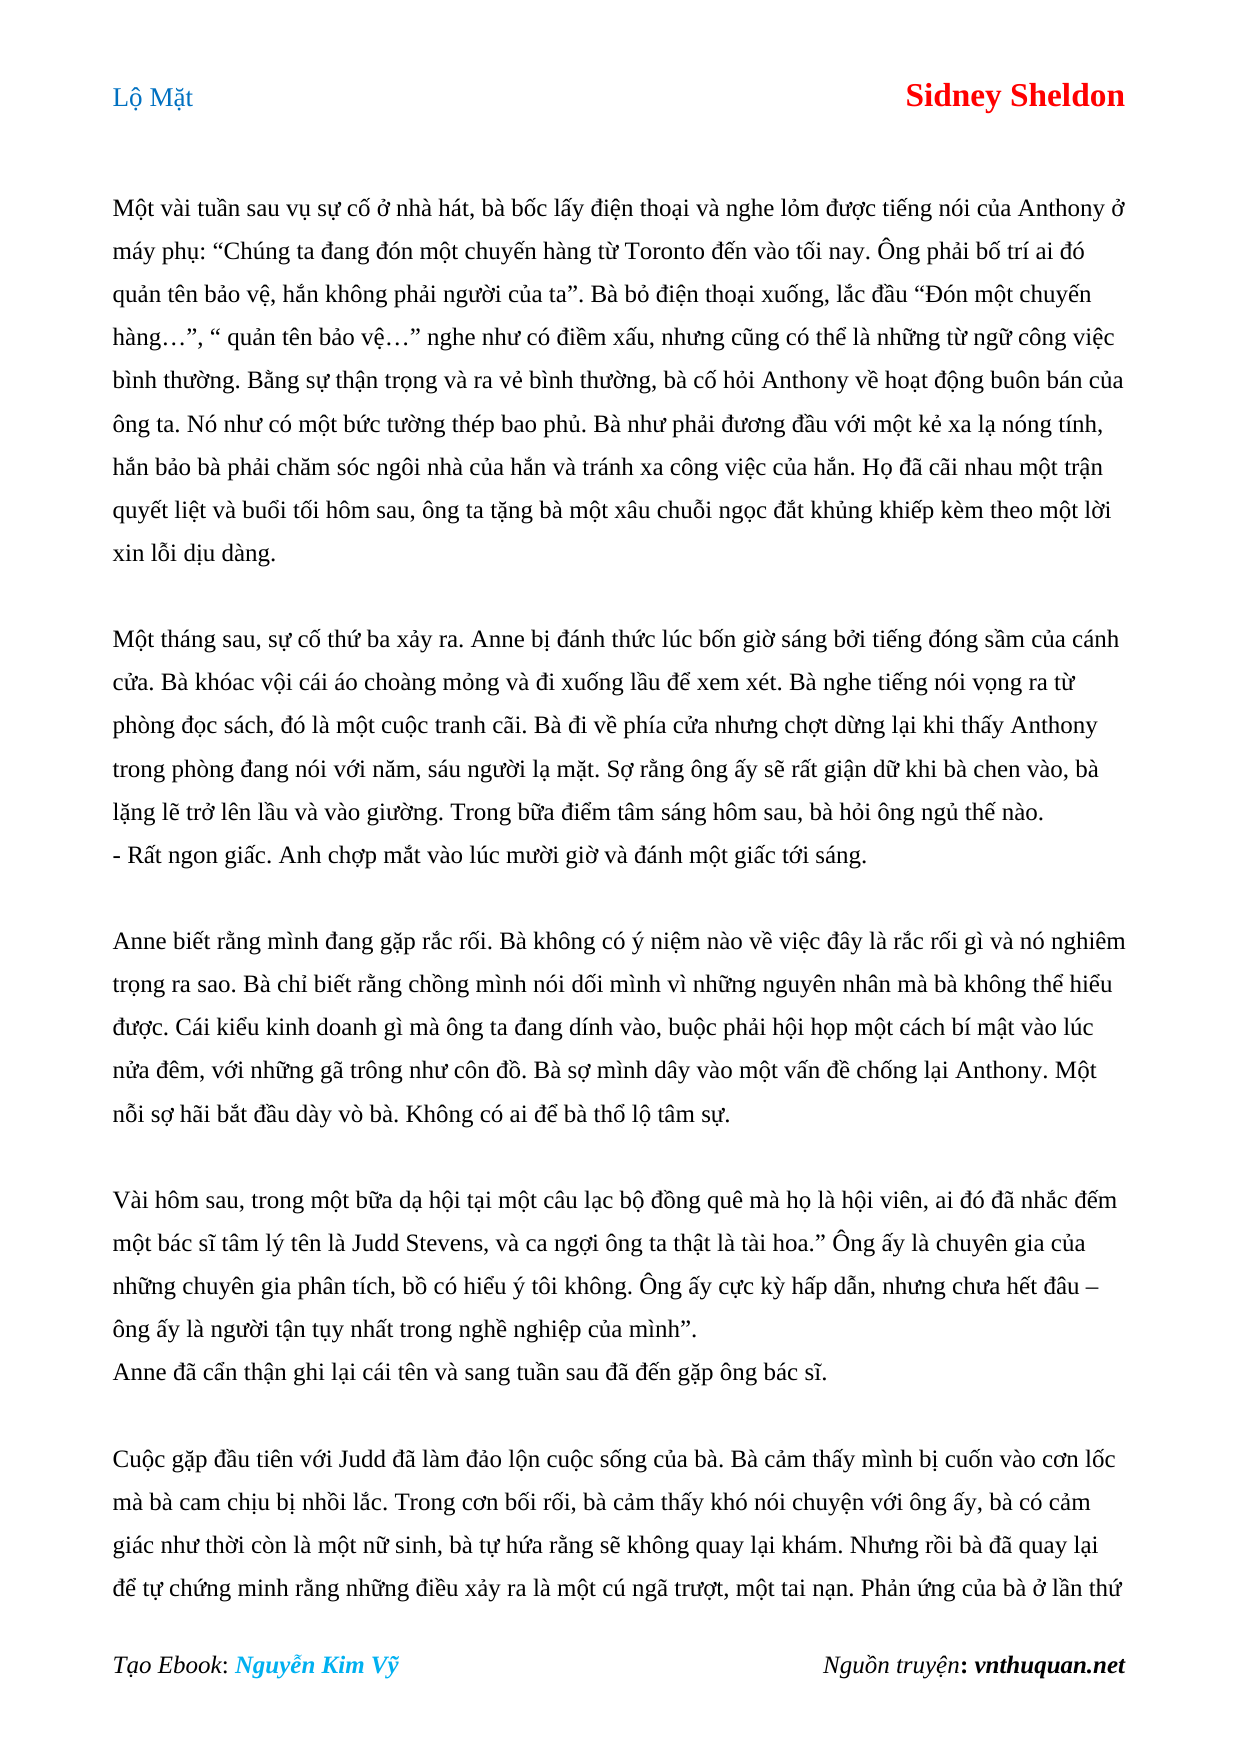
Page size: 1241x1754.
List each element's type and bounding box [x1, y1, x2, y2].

text [112, 150, 1128, 1602]
